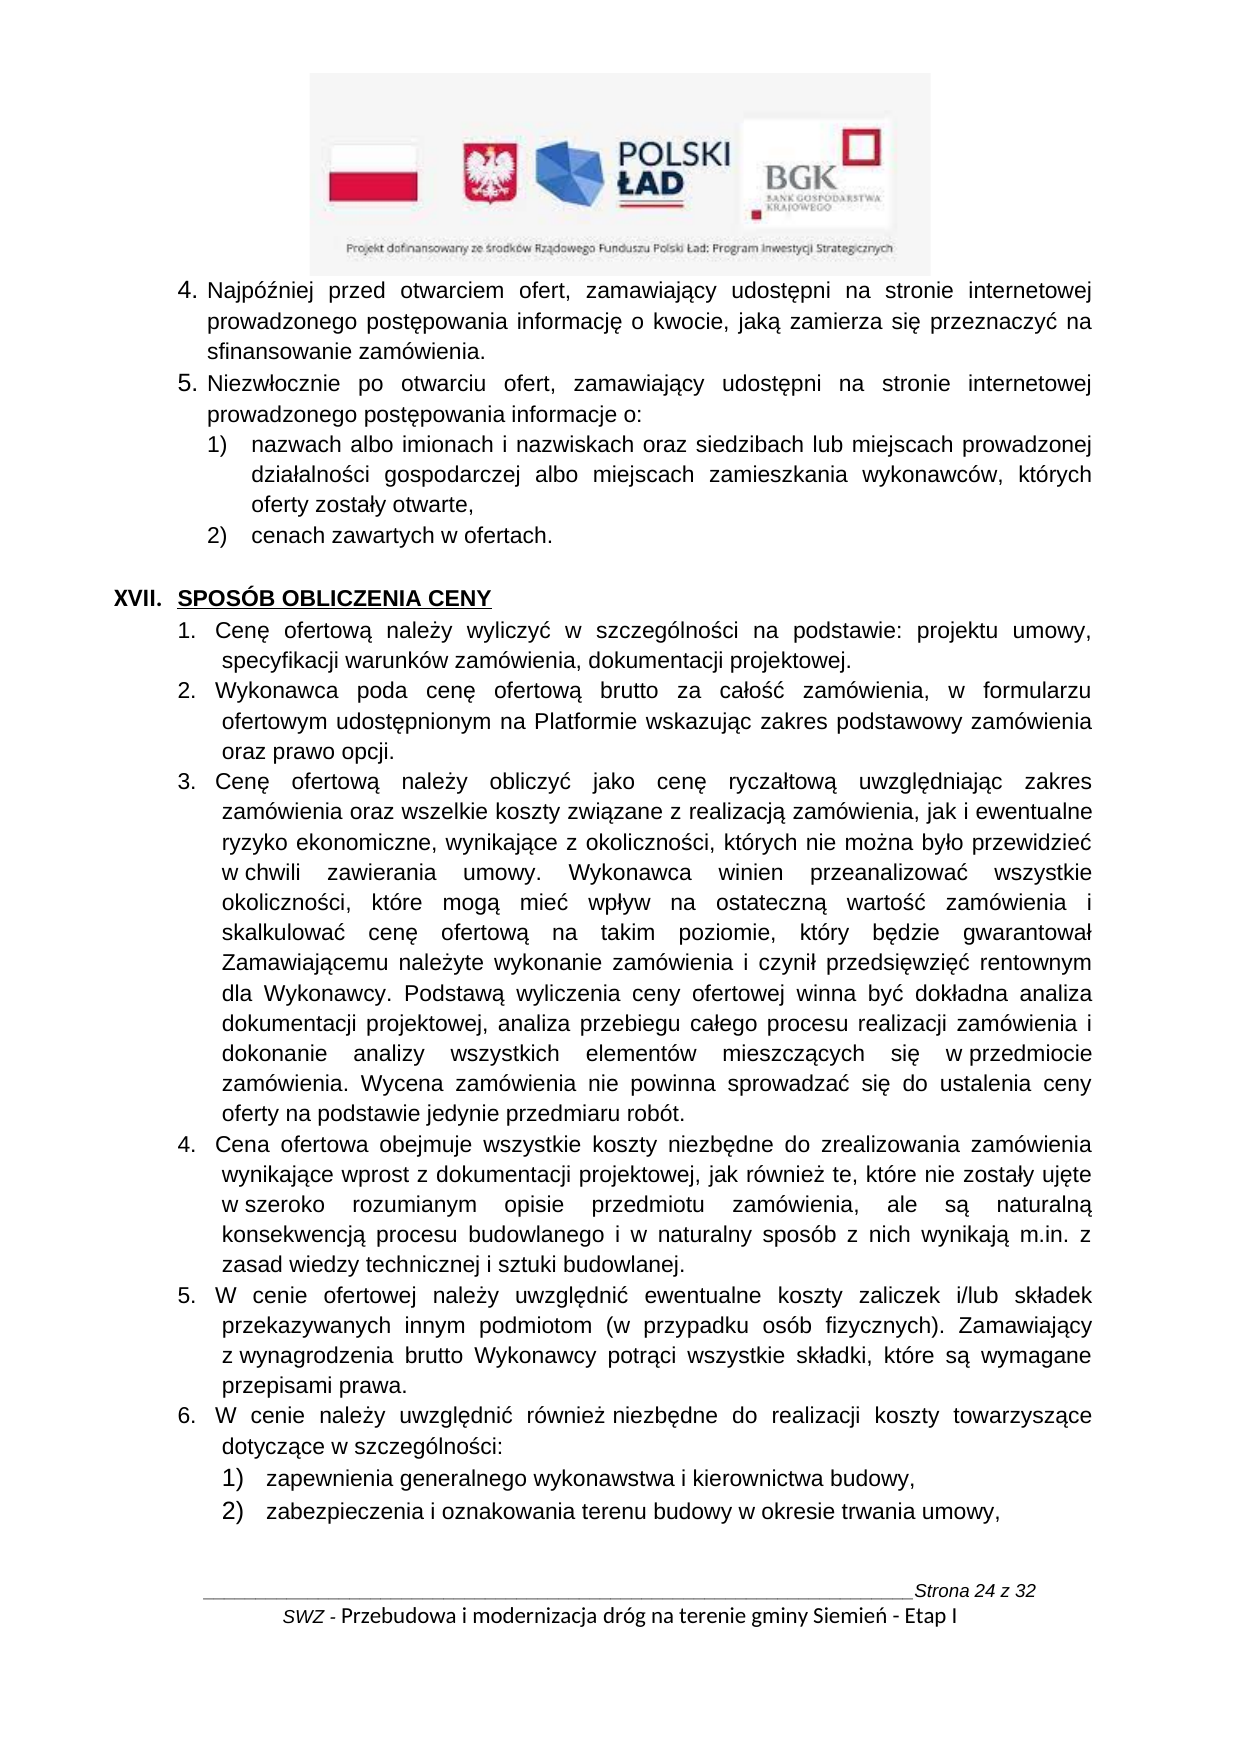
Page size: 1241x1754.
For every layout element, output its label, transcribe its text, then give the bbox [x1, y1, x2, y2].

list Cenę ofertową należy wyliczyć w szczególności na podstawie: projektu umowy, specyfikacji warunków zamówienia, dokumentacji projektowej. [177, 617, 1092, 673]
list Cenę ofertową należy obliczyć jako cenę ryczałtową uwzględniając zakres zamówienia oraz wszelkie koszty związane z realizacją zamówienia, jak i ewentualne ryzyko ekonomiczne, wynikające z okoliczności, których nie można było przewidzieć w chwili zawierania umowy. Wykonawca winien przeanalizować wszystkie okoliczności, które mogą mieć wpływ na ostateczną wartość zamówienia i skalkulować cenę ofertową na takim poziomie, który będzie gwarantował Zamawiającemu należyte wykonanie zamówienia i czynił przedsięwzięć rentownym dla Wykonawcy. Podstawą wyliczenia ceny ofertowej winna być dokładna analiza dokumentacji projektowej, analiza przebiegu całego procesu realizacji zamówienia i dokonanie analizy wszystkich elementów mieszczących się w przedmiocie zamówienia. Wycena zamówienia nie powinna sprowadzać się do ustalenia ceny oferty na podstawie jedynie przedmiaru robót. [177, 768, 1092, 1127]
list zabezpieczenia i oznakowania terenu budowy w okresie trwania umowy, [222, 1496, 1092, 1524]
list Wykonawca poda cenę ofertową brutto za całość zamówienia, w formularzu ofertowym udostępnionym na Platformie wskazując zakres podstawowy zamówienia oraz prawo opcji. [177, 677, 1092, 764]
picture [309, 73, 931, 276]
subtitle Niezwłocznie po otwarciu ofert, zamawiający udostępni na stronie internetowej prowadzonego postępowania informacje o: [177, 368, 1092, 427]
text 2) cenach zawartych w ofertach. [207, 522, 1092, 548]
list SPOSÓB OBLICZENIA CENY [162, 582, 1092, 612]
list zapewnienia generalnego wykonawstwa i kierownictwa budowy, [222, 1463, 1092, 1492]
list W cenie ofertowej należy uwzględnić ewentualne koszty zaliczek i/lub składek przekazywanych innym podmiotom (w przypadku osób fizycznych). Zamawiający z wynagrodzenia brutto Wykonawcy potrąci wszystkie składki, które są wymagane przepisami prawa. [177, 1282, 1092, 1398]
list W cenie należy uwzględnić również niezbędne do realizacji koszty towarzyszące dotyczące w szczególności: [177, 1402, 1092, 1459]
subtitle Najpóźniej przed otwarciem ofert, zamawiający udostępni na stronie internetowej prowadzonego postępowania informację o kwocie, jaką zamierza się przeznaczyć na sfinansowanie zamówienia. [177, 275, 1092, 364]
text 1) nazwach albo imionach i nazwiskach oraz siedzibach lub miejscach prowadzonej działalności gospodarczej albo miejscach zamieszkania wykonawców, których oferty zostały otwarte, [207, 431, 1092, 518]
list Cena ofertowa obejmuje wszystkie koszty niezbędne do zrealizowania zamówienia wynikające wprost z dokumentacji projektowej, jak również te, które nie zostały ujęte w szeroko rozumianym opisie przedmiotu zamówienia, ale są naturalną konsekwencją procesu budowlanego i w naturalny sposób z nich wynikają m.in. z zasad wiedzy technicznej i sztuki budowlanej. [177, 1131, 1092, 1278]
